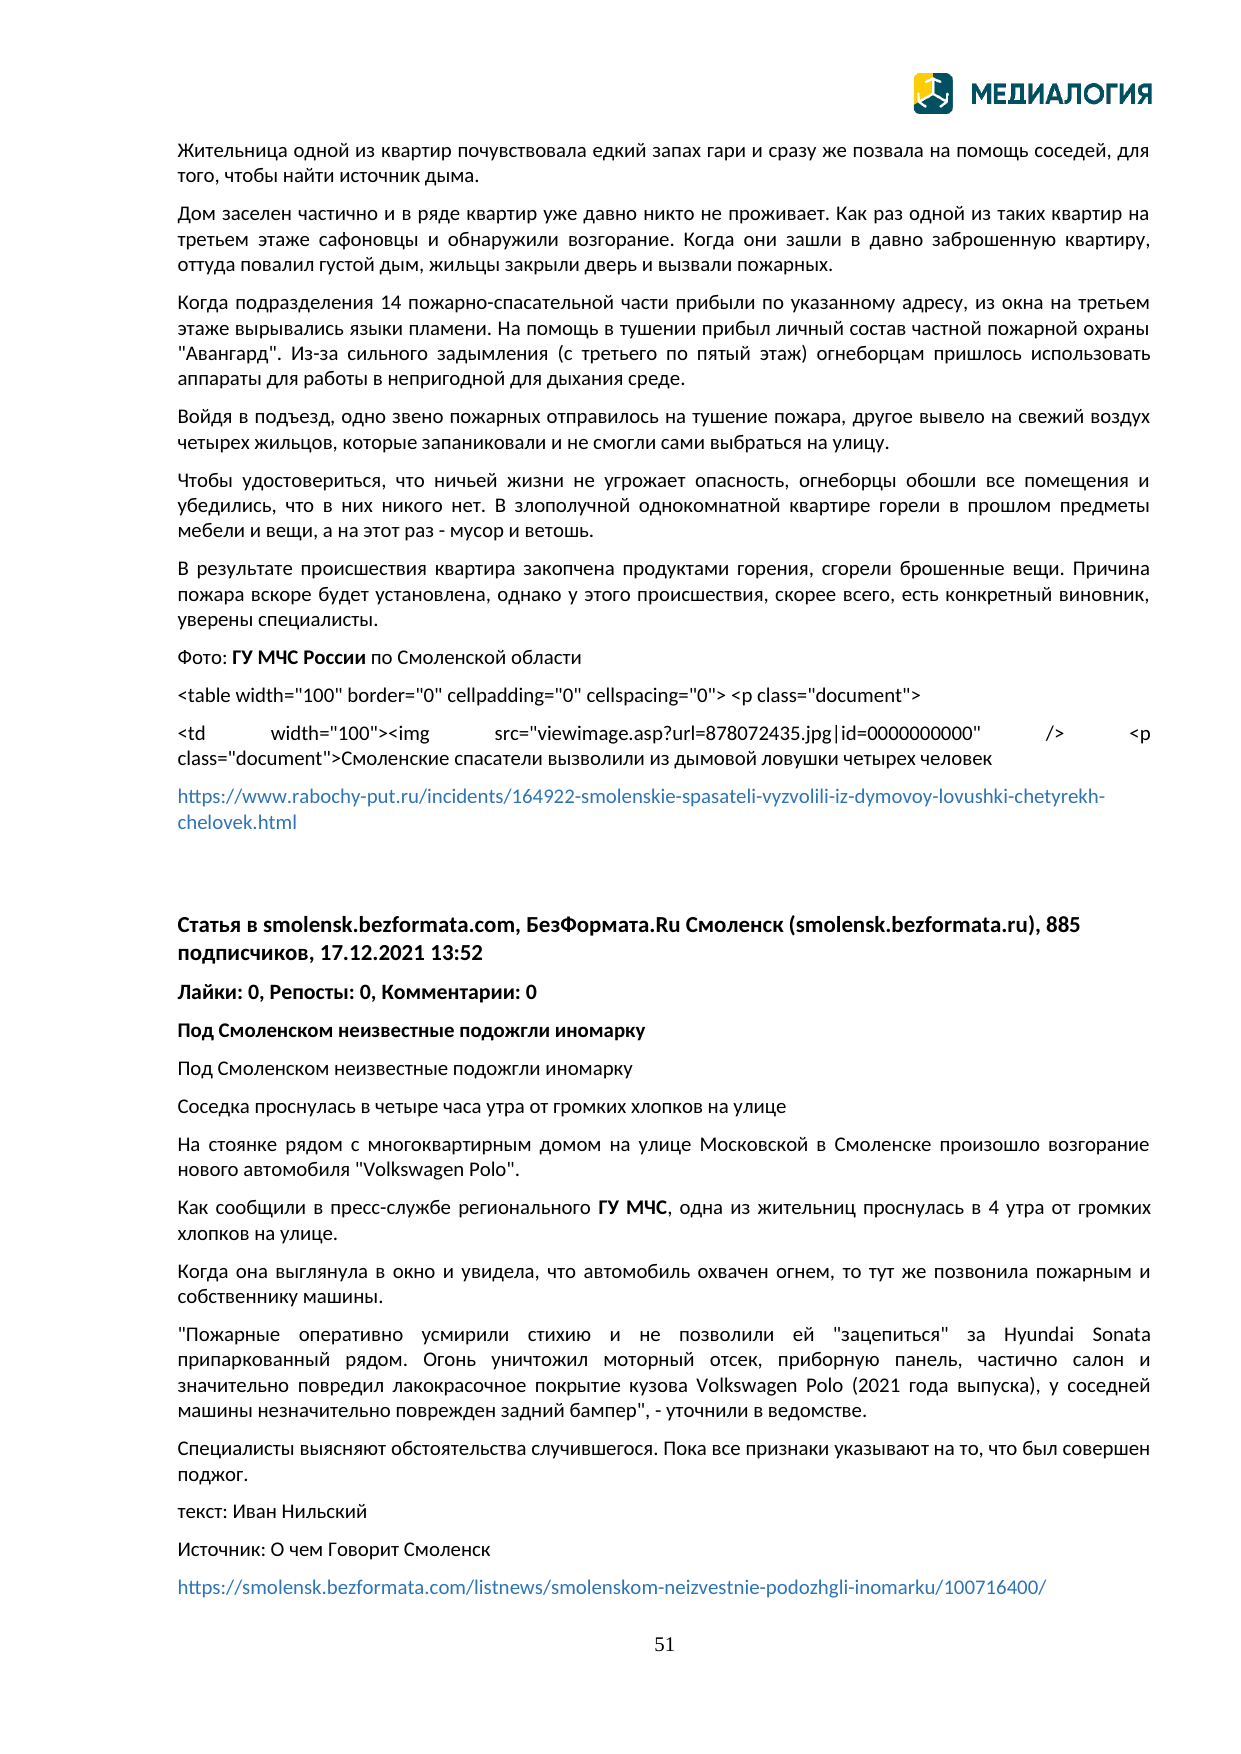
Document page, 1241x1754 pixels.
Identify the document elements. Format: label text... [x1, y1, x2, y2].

text Лайки: 0, Репосты: 0, Комментарии: 0 [177, 978, 1152, 1005]
text https://www.rabochy-put.ru/incidents/164922-smolenskie-spasateli-vyzvolili-iz-dymovoy-lovushki-chetyrekh-chelovek.html [177, 783, 1152, 834]
text Жительница одной из квартир почувствовала едкий запах гари и сразу же позвала на помощь соседей, для того, чтобы найти источник дыма. [177, 137, 1152, 188]
text В результате происшествия квартира закопчена продуктами горения, сгорели брошенные вещи. Причина пожара вскоре будет установлена, однако у этого происшествия, скорее всего, есть конкретный виновник, уверены специалисты. [177, 556, 1152, 632]
text Когда она выглянула в окно и увидела, что автомобиль охвачен огнем, то тут же позвонила пожарным и собственнику машины. [177, 1258, 1152, 1309]
text текст: Иван Нильский [177, 1499, 1152, 1524]
picture [913, 73, 1152, 114]
text "Пожарные оперативно усмирили стихию и не позволили ей "зацепиться" за Hyundai Sonata припаркованный рядом. Огонь уничтожил моторный отсек, приборную панель, частично салон и значительно повредил лакокрасочное покрытие кузова Volkswagen Polo (2021 года выпуска), у соседней машины незначительно поврежден задний бампер", - уточнили в ведомстве. [177, 1321, 1152, 1423]
text Статья в smolensk.bezformata.com, БезФормата.Ru Смоленск (smolensk.bezformata.ru), 885 подписчиков, 17.12.2021 13:52 [177, 910, 1152, 966]
text Соседка проснулась в четыре часа утра от громких хлопков на улице [177, 1093, 1152, 1119]
text На стоянке рядом с многоквартирным домом на улице Московской в Смоленске произошло возгорание нового автомобиля "Volkswagen Polo". [177, 1131, 1152, 1182]
text Специалисты выясняют обстоятельства случившегося. Пока все признаки указывают на то, что был совершен поджог. [177, 1435, 1152, 1486]
text Войдя в подъезд, одно звено пожарных отправилось на тушение пожара, другое вывело на свежий воздух четырех жильцов, которые запаниковали и не смогли сами выбраться на улицу. [177, 403, 1152, 454]
text https://smolensk.bezformata.com/listnews/smolenskom-neizvestnie-podozhgli-inomarku/100716400/ [177, 1574, 1152, 1600]
text Источник: О чем Говорит Смоленск [177, 1537, 1152, 1562]
text Когда подразделения 14 пожарно-спасательной части прибыли по указанному адресу, из окна на третьем этаже вырывались языки пламени. На помощь в тушении прибыл личный состав частной пожарной охраны "Авангард". Из-за сильного задымления (с третьего по пятый этаж) огнеборцам пришлось использовать аппараты для работы в непригодной для дыхания среде. [177, 289, 1152, 391]
text Под Смоленском неизвестные подожгли иномарку [177, 1017, 1152, 1043]
text Фото: ГУ МЧС России по Смоленской области [177, 644, 1152, 670]
text <td width="100"><img src="viewimage.asp?url=878072435.jpg|id=0000000000" /> <p class="document">Смоленские спасатели вызволили из дымовой ловушки четырех человек [177, 720, 1152, 771]
text Как сообщили в пресс-службе регионального ГУ МЧС, одна из жительниц проснулась в 4 утра от громких хлопков на улице. [177, 1194, 1152, 1245]
text <table width="100" border="0" cellpadding="0" cellspacing="0"> <p class="document"> [177, 682, 1152, 708]
text Под Смоленском неизвестные подожгли иномарку [177, 1055, 1152, 1081]
text Чтобы удостовериться, что ничьей жизни не угрожает опасность, огнеборцы обошли все помещения и убедились, что в них никого нет. В злополучной однокомнатной квартире горели в прошлом предметы мебели и вещи, а на этот раз - мусор и ветошь. [177, 467, 1152, 543]
text Дом заселен частично и в ряде квартир уже давно никто не проживает. Как раз одной из таких квартир на третьем этаже сафоновцы и обнаружили возгорание. Когда они зашли в давно заброшенную квартиру, оттуда повалил густой дым, жильцы закрыли дверь и вызвали пожарных. [177, 201, 1152, 277]
